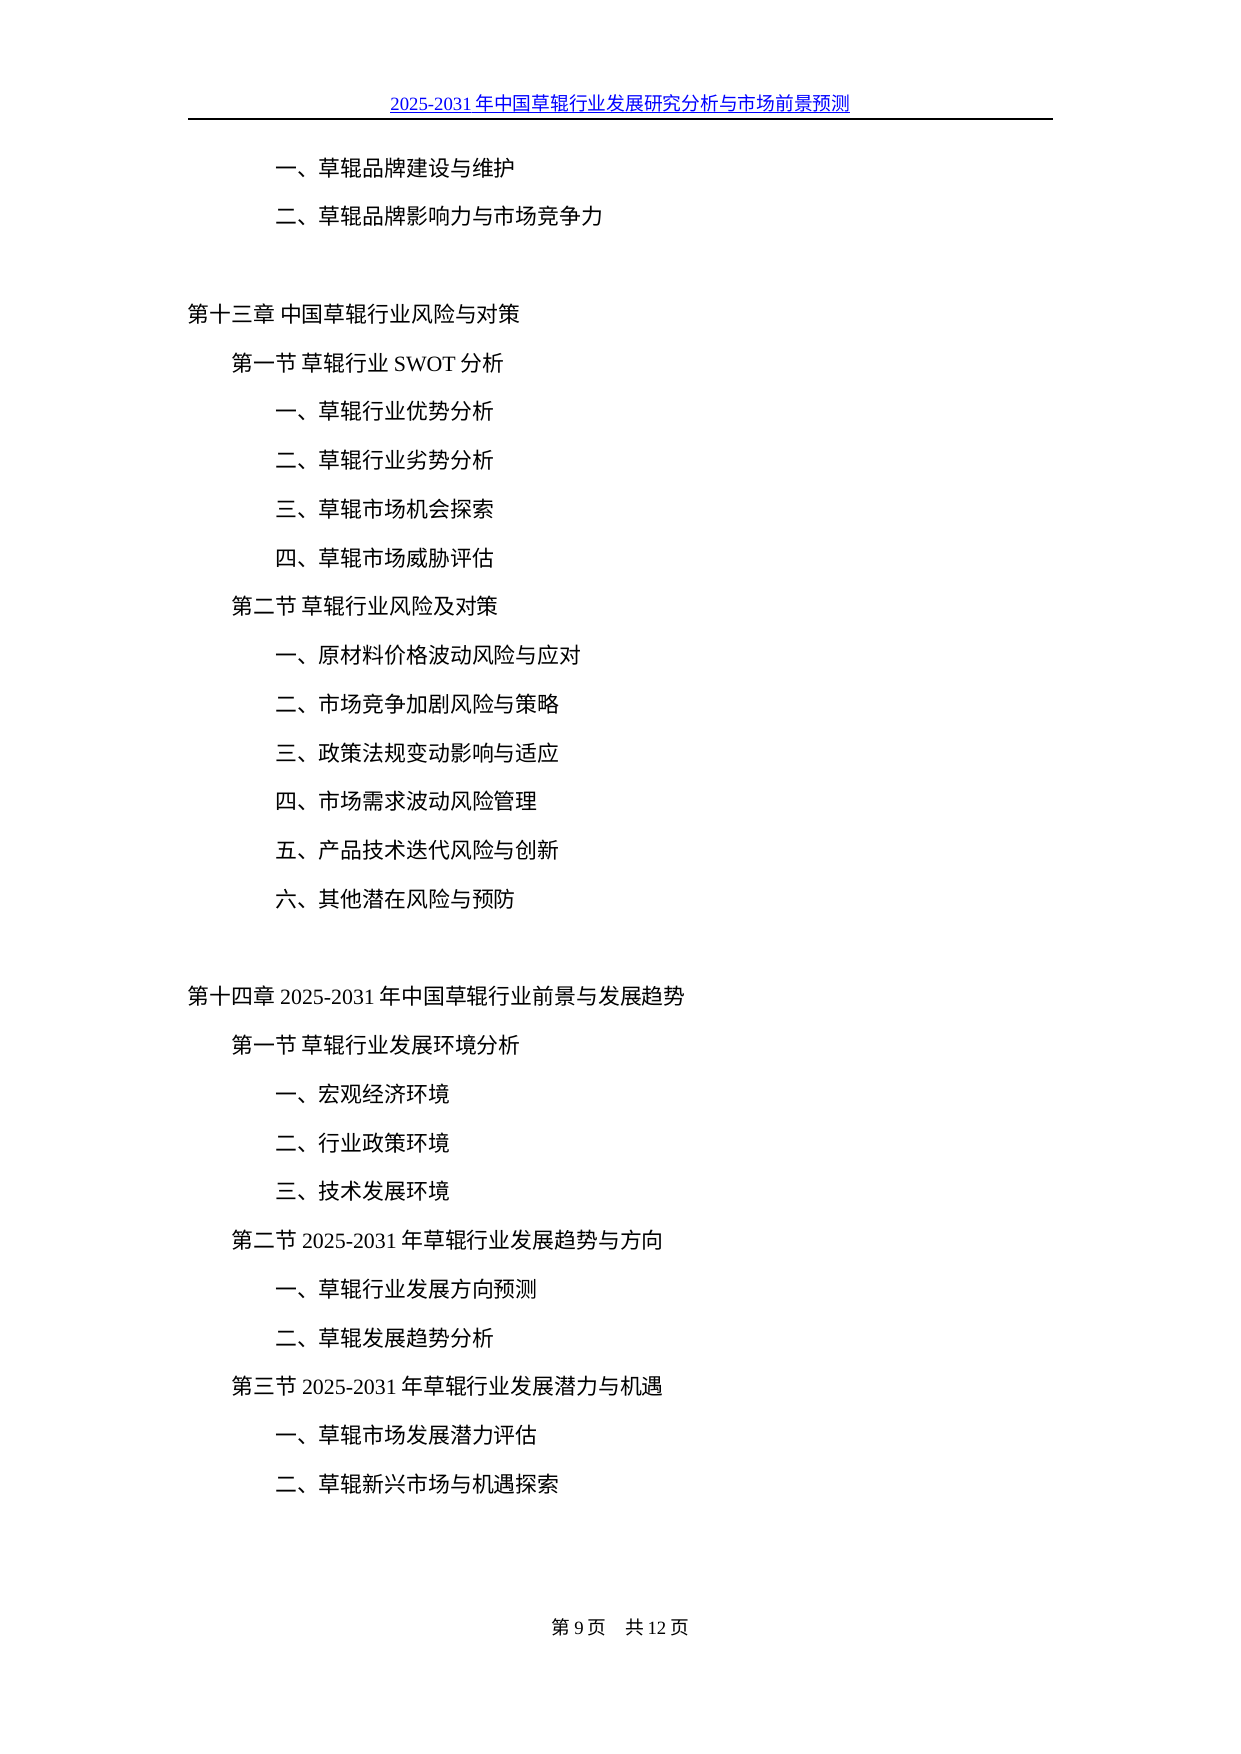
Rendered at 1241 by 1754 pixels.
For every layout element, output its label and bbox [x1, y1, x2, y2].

text [187, 150, 1053, 1499]
